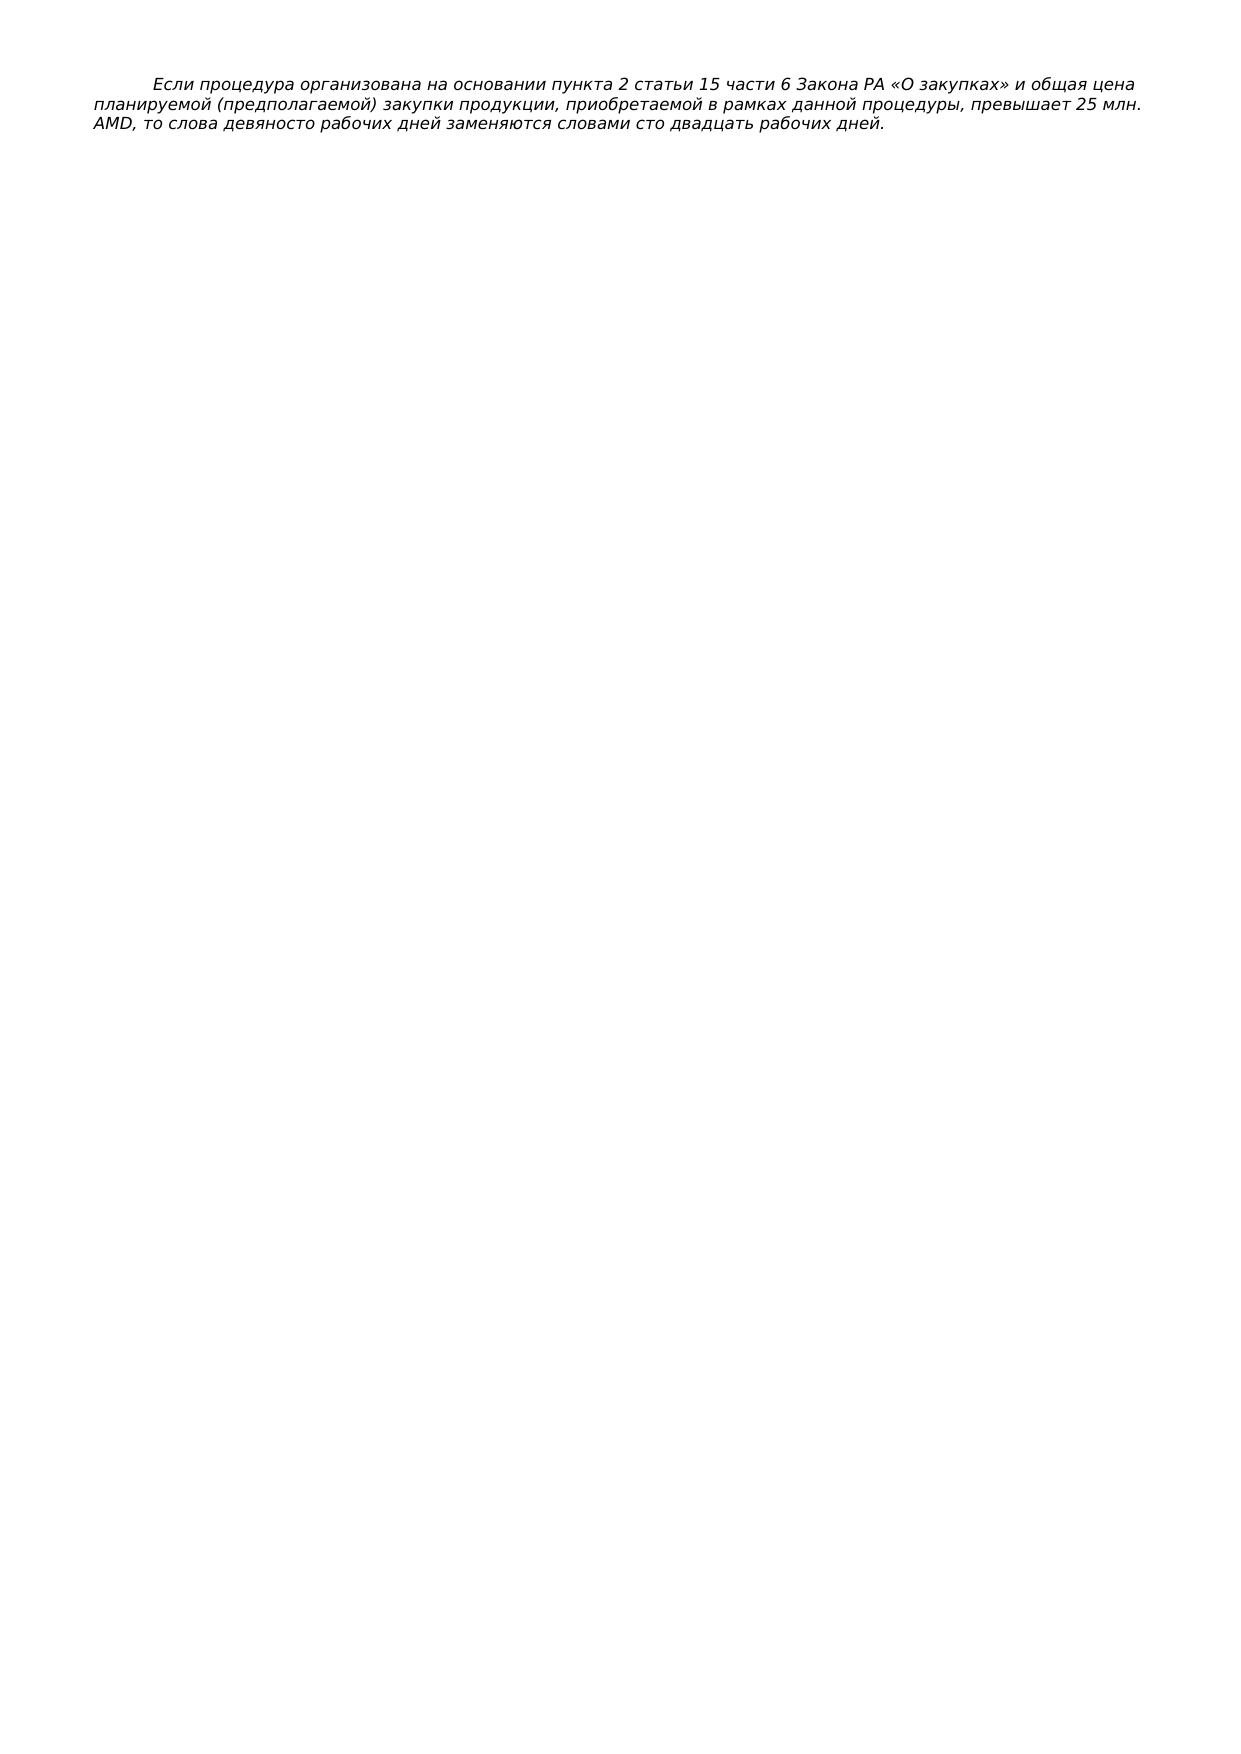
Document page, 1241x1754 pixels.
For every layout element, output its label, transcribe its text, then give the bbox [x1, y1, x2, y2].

text Если процедура организована на основании пункта 2 статьи 15 части 6 Закона РА «О закупках» и общая цена планируемой (предполагаемой) закупки продукции, приобретаемой в рамках данной процедуры, превышает 25 млн. AMD, то слова девяносто рабочих дней заменяются словами сто двадцать рабочих дней. [94, 75, 1171, 133]
